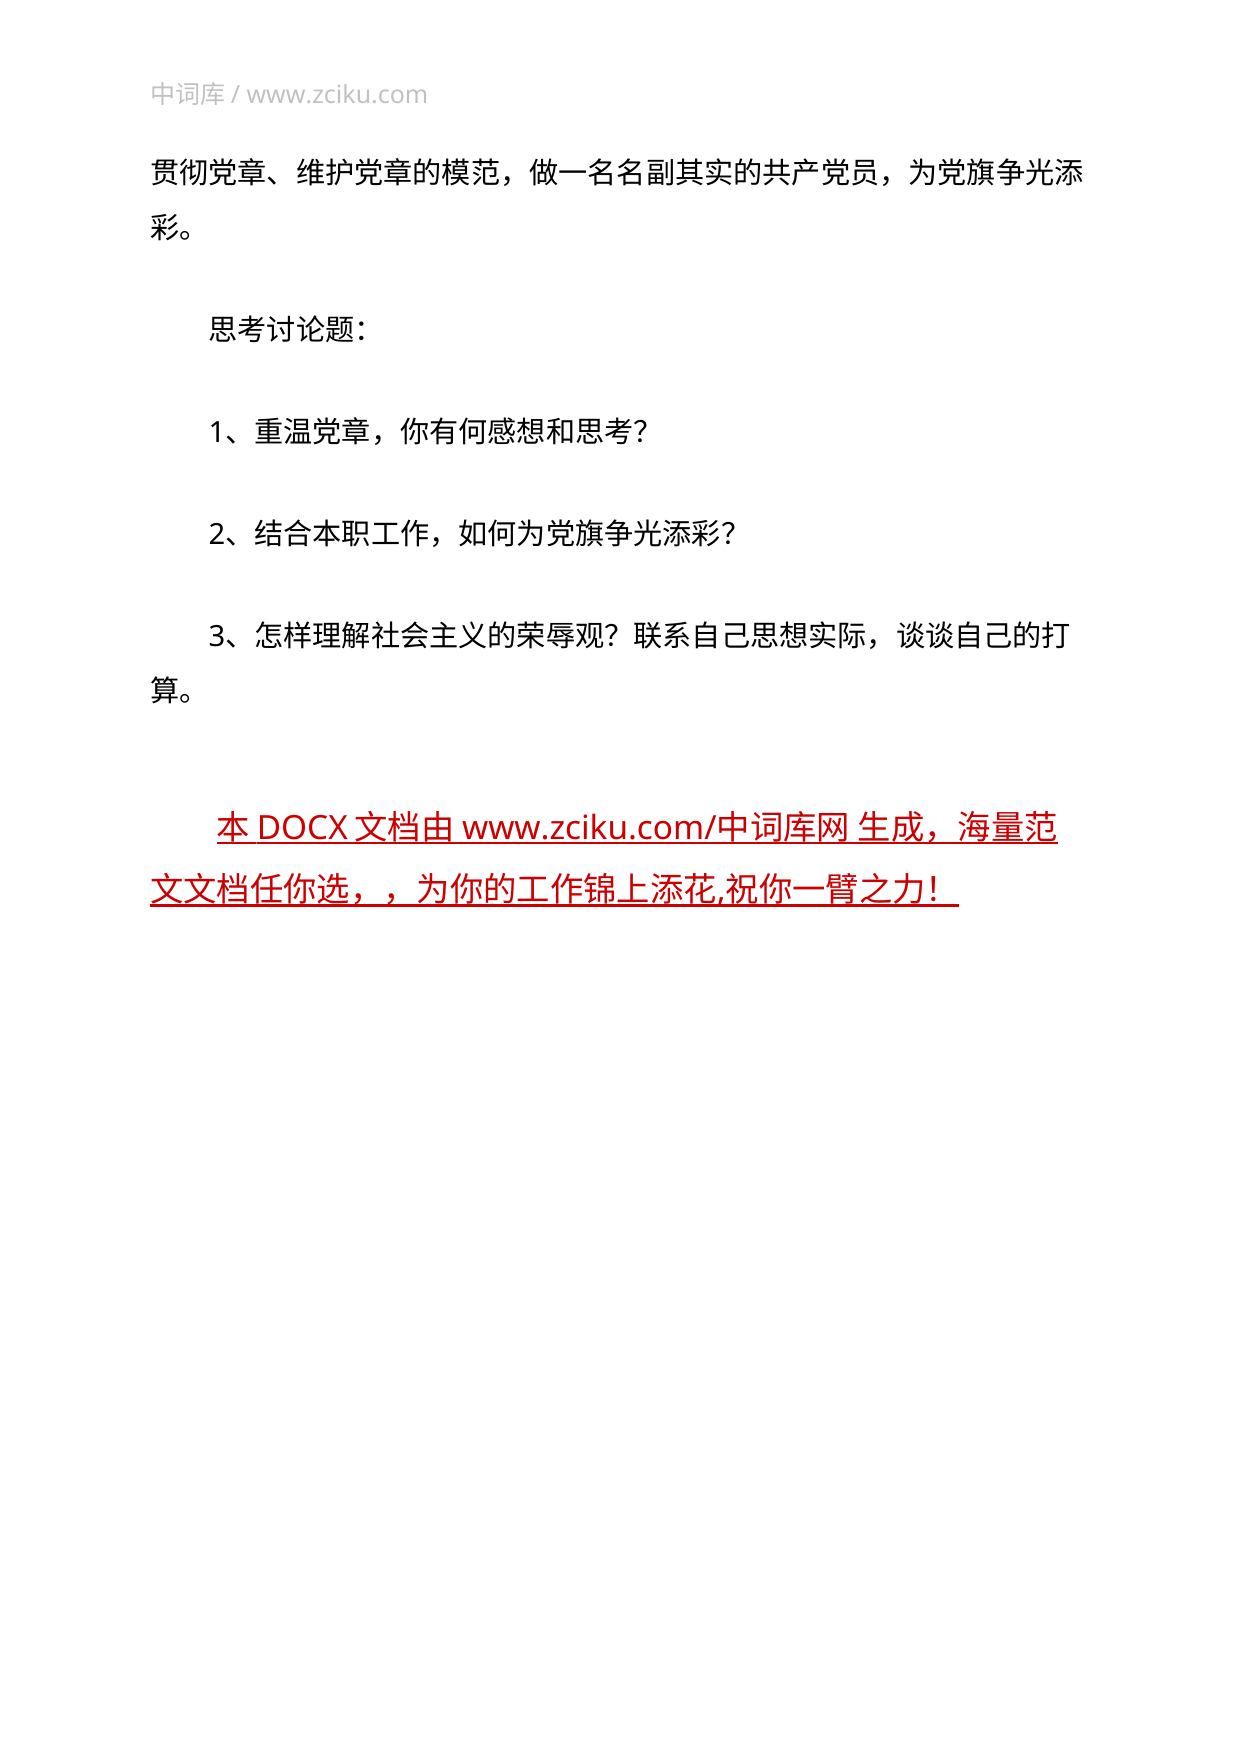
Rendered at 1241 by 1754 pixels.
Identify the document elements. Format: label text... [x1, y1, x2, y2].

text 3、怎样理解社会主义的荣辱观？联系自己思想实际，谈谈自己的打算。 [150, 612, 1090, 710]
text 2、结合本职工作，如何为党旗争光添彩？ [150, 510, 1090, 553]
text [150, 150, 1090, 247]
text 本DOCX文档由 www.zciku.com/中词库网 生成，海量范文文档任你选，，为你的工作锦上添花,祝你一臂之力！ [150, 800, 1090, 912]
text 思考讨论题： [150, 307, 1090, 349]
text 1、重温党章，你有何感想和思考？ [150, 408, 1090, 451]
